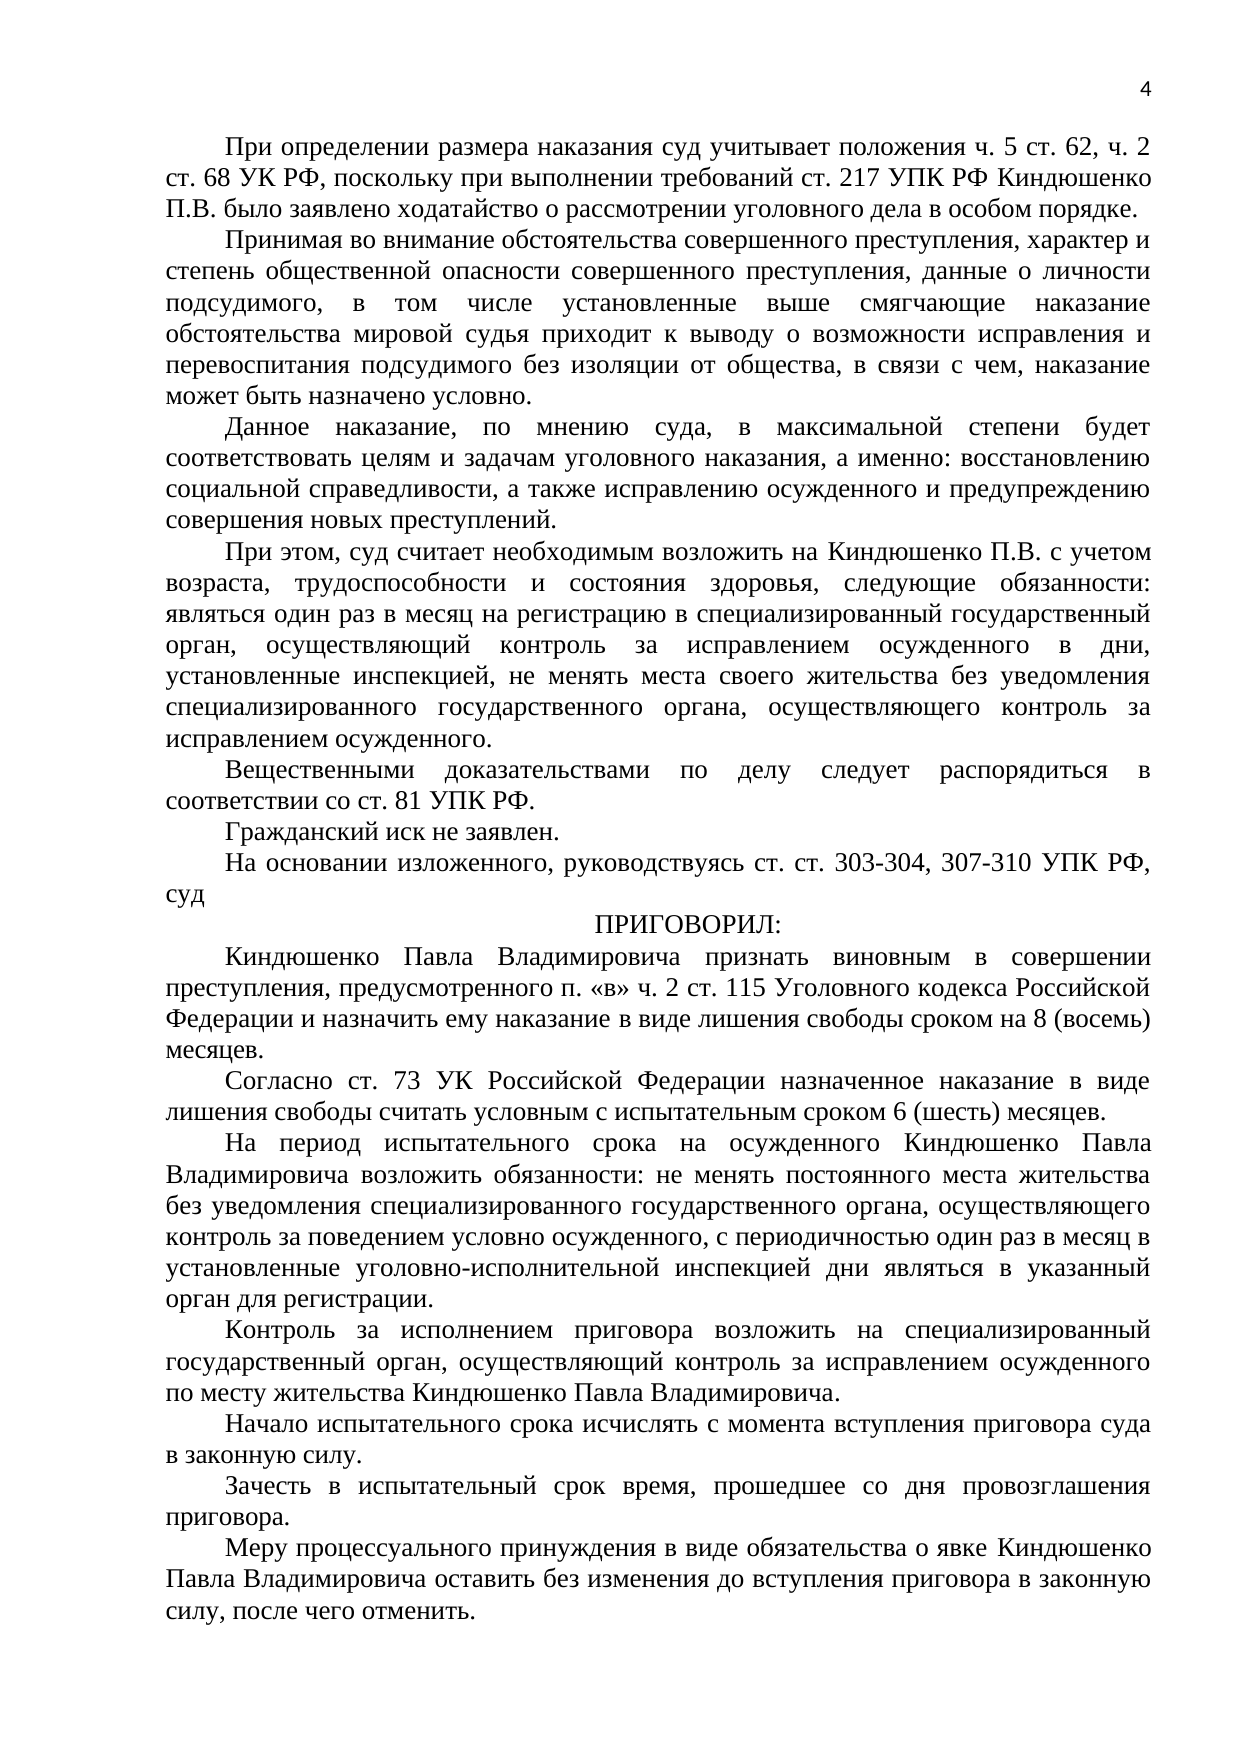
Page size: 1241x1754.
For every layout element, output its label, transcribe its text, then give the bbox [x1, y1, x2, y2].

text Начало испытательного срока исчислять с момента вступления приговора суда в законную силу. [165, 1407, 1152, 1469]
text Киндюшенко Павла Владимировича признать виновным в совершении преступления, предусмотренного п. «в» ч. 2 ст. 115 Уголовного кодекса Российской Федерации и назначить ему наказание в виде лишения свободы сроком на 8 (восемь) месяцев. [165, 940, 1152, 1064]
text Контроль за исполнением приговора возложить на специализированный государственный орган, осуществляющий контроль за исправлением осужденного по месту жительства Киндюшенко Павла Владимировича. [165, 1313, 1152, 1407]
text Гражданский иск не заявлен. [165, 815, 1152, 846]
text Принимая во внимание обстоятельства совершенного преступления, характер и степень общественной опасности совершенного преступления, данные о личности подсудимого, в том числе установленные выше смягчающие наказание обстоятельства мировой судья приходит к выводу о возможности исправления и перевоспитания подсудимого без изоляции от общества, в связи с чем, наказание может быть назначено условно. [165, 223, 1152, 410]
text При определении размера наказания суд учитывает положения ч. 5 ст. 62, ч. 2 ст. 68 УК РФ, поскольку при выполнении требований ст. 217 УПК РФ Киндюшенко П.В. было заявлено ходатайство о рассмотрении уголовного дела в особом порядке. [165, 130, 1152, 223]
text На основании изложенного, руководствуясь ст. ст. 303-304, 307-310 УПК РФ, суд [165, 846, 1152, 908]
text Согласно ст. 73 УК Российской Федерации назначенное наказание в виде лишения свободы считать условным с испытательным сроком 6 (шесть) месяцев. [165, 1064, 1152, 1127]
text При этом, суд считает необходимым возложить на Киндюшенко П.В. с учетом возраста, трудоспособности и состояния здоровья, следующие обязанности: являться один раз в месяц на регистрацию в специализированный государственный орган, осуществляющий контроль за исправлением осужденного в дни, установленные инспекцией, не менять места своего жительства без уведомления специализированного государственного органа, осуществляющего контроль за исправлением осужденного. [165, 535, 1152, 753]
text На период испытательного срока на осужденного Киндюшенко Павла Владимировича возложить обязанности: не менять постоянного места жительства без уведомления специализированного государственного органа, осуществляющего контроль за поведением условно осужденного, с периодичностью один раз в месяц в установленные уголовно-исполнительной инспекцией дни являться в указанный орган для регистрации. [165, 1127, 1152, 1313]
text Меру процессуального принуждения в виде обязательства о явке Киндюшенко Павла Владимировича оставить без изменения до вступления приговора в законную силу, после чего отменить. [165, 1531, 1152, 1625]
text Зачесть в испытательный срок время, прошедшее со дня провозглашения приговора. [165, 1469, 1152, 1531]
text ПРИГОВОРИЛ: [165, 908, 1152, 940]
text Данное наказание, по мнению суда, в максимальной степени будет соответствовать целям и задачам уголовного наказания, а именно: восстановлению социальной справедливости, а также исправлению осужденного и предупреждению совершения новых преступлений. [165, 410, 1152, 535]
text Вещественными доказательствами по делу следует распорядиться в соответствии со ст. 81 УПК РФ. [165, 753, 1152, 815]
